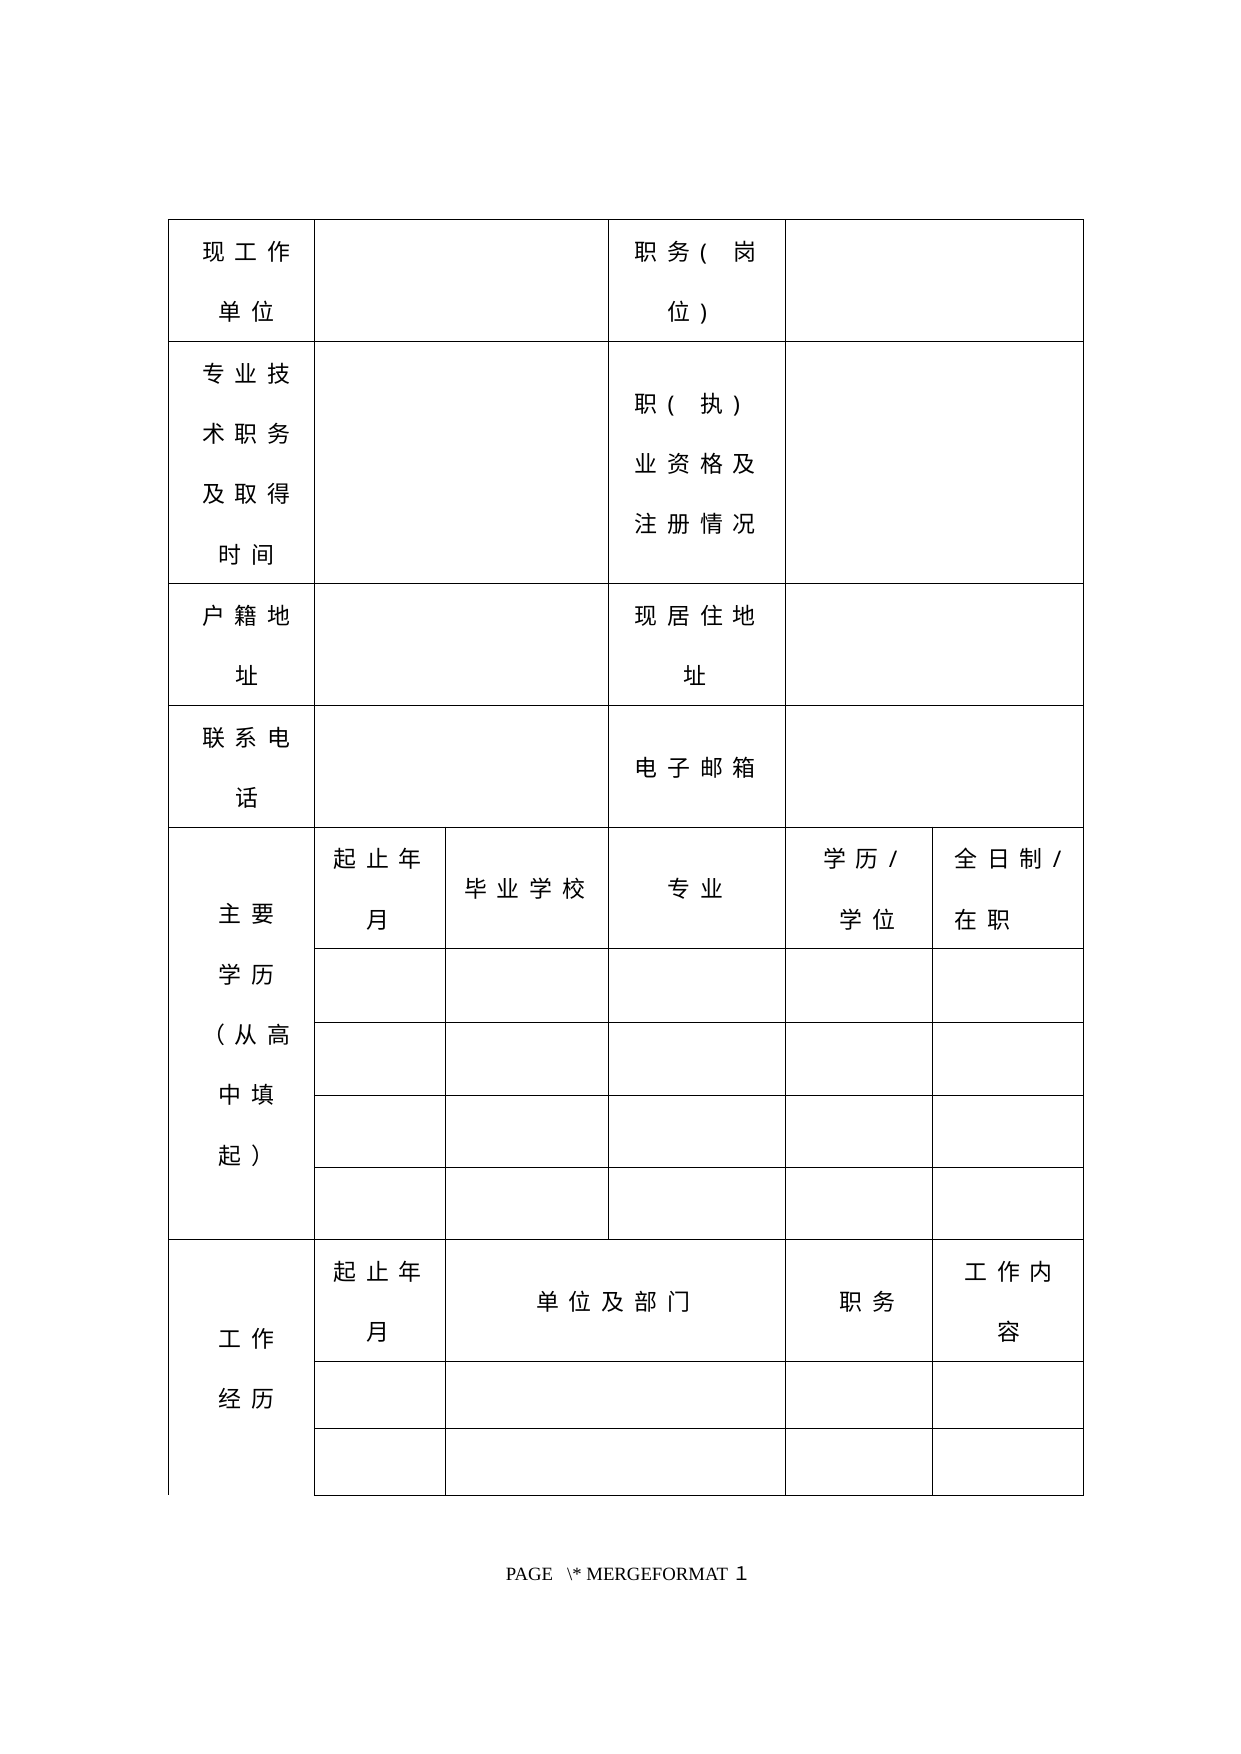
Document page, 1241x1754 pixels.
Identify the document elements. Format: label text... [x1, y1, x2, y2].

table_cell 全日制/在职 [933, 828, 1083, 948]
table_cell [933, 1096, 1083, 1167]
table_cell 起止年月 [315, 1240, 445, 1361]
table_cell 联系电话 [169, 706, 314, 827]
table_cell [315, 342, 608, 583]
table_cell [315, 949, 445, 1022]
table_cell [933, 1429, 1083, 1495]
table_cell 工作内容 [933, 1240, 1083, 1361]
table_cell [446, 1023, 608, 1094]
table_cell 主要 学历 （从高 中填 起） [169, 828, 314, 1239]
table_cell [315, 1362, 445, 1428]
table_cell [315, 1168, 445, 1239]
table_cell 学历/学位 [786, 828, 932, 948]
table_cell [786, 1023, 932, 1094]
table_cell 工作 经历 [169, 1240, 314, 1495]
table_cell [786, 1096, 932, 1167]
table_cell [786, 1429, 932, 1495]
table_cell [315, 220, 608, 341]
table_cell 专业技术职务及取得 时间 [169, 342, 314, 583]
table_cell [933, 1168, 1083, 1239]
table_cell [933, 1023, 1083, 1094]
table_cell [315, 706, 608, 827]
table_cell [786, 706, 1083, 827]
table_cell [786, 1362, 932, 1428]
table_cell [315, 1096, 445, 1167]
table_cell 职(执)业资格及注册情况 [609, 342, 785, 583]
table_cell [446, 1096, 608, 1167]
table_cell [446, 1362, 785, 1428]
table_cell 单位及部门 [446, 1240, 785, 1361]
table_cell [609, 1096, 785, 1167]
table_cell [786, 949, 932, 1022]
table_cell 电子邮箱 [609, 706, 785, 827]
table_cell [786, 584, 1083, 705]
table_cell [609, 949, 785, 1022]
table_cell 起止年月 [315, 828, 445, 948]
table_cell 现居住地址 [609, 584, 785, 705]
table_cell [609, 1168, 785, 1239]
table_cell [786, 220, 1083, 341]
table_cell 毕业学校 [446, 828, 608, 948]
table_cell [786, 342, 1083, 583]
table_cell [446, 1168, 608, 1239]
table_cell [315, 1023, 445, 1094]
table_cell [933, 949, 1083, 1022]
table_cell [609, 1023, 785, 1094]
table_cell [315, 584, 608, 705]
table_cell [933, 1362, 1083, 1428]
table_cell [786, 1168, 932, 1239]
table_cell [446, 1429, 785, 1495]
table_cell [315, 1429, 445, 1495]
table_cell [446, 949, 608, 1022]
table_cell 职务 [786, 1240, 932, 1361]
table_cell 现工作单位 [169, 220, 314, 341]
table_cell 专业 [609, 828, 785, 948]
table_cell 职务(岗位) [609, 220, 785, 341]
table_cell 户籍地址 [169, 584, 314, 705]
